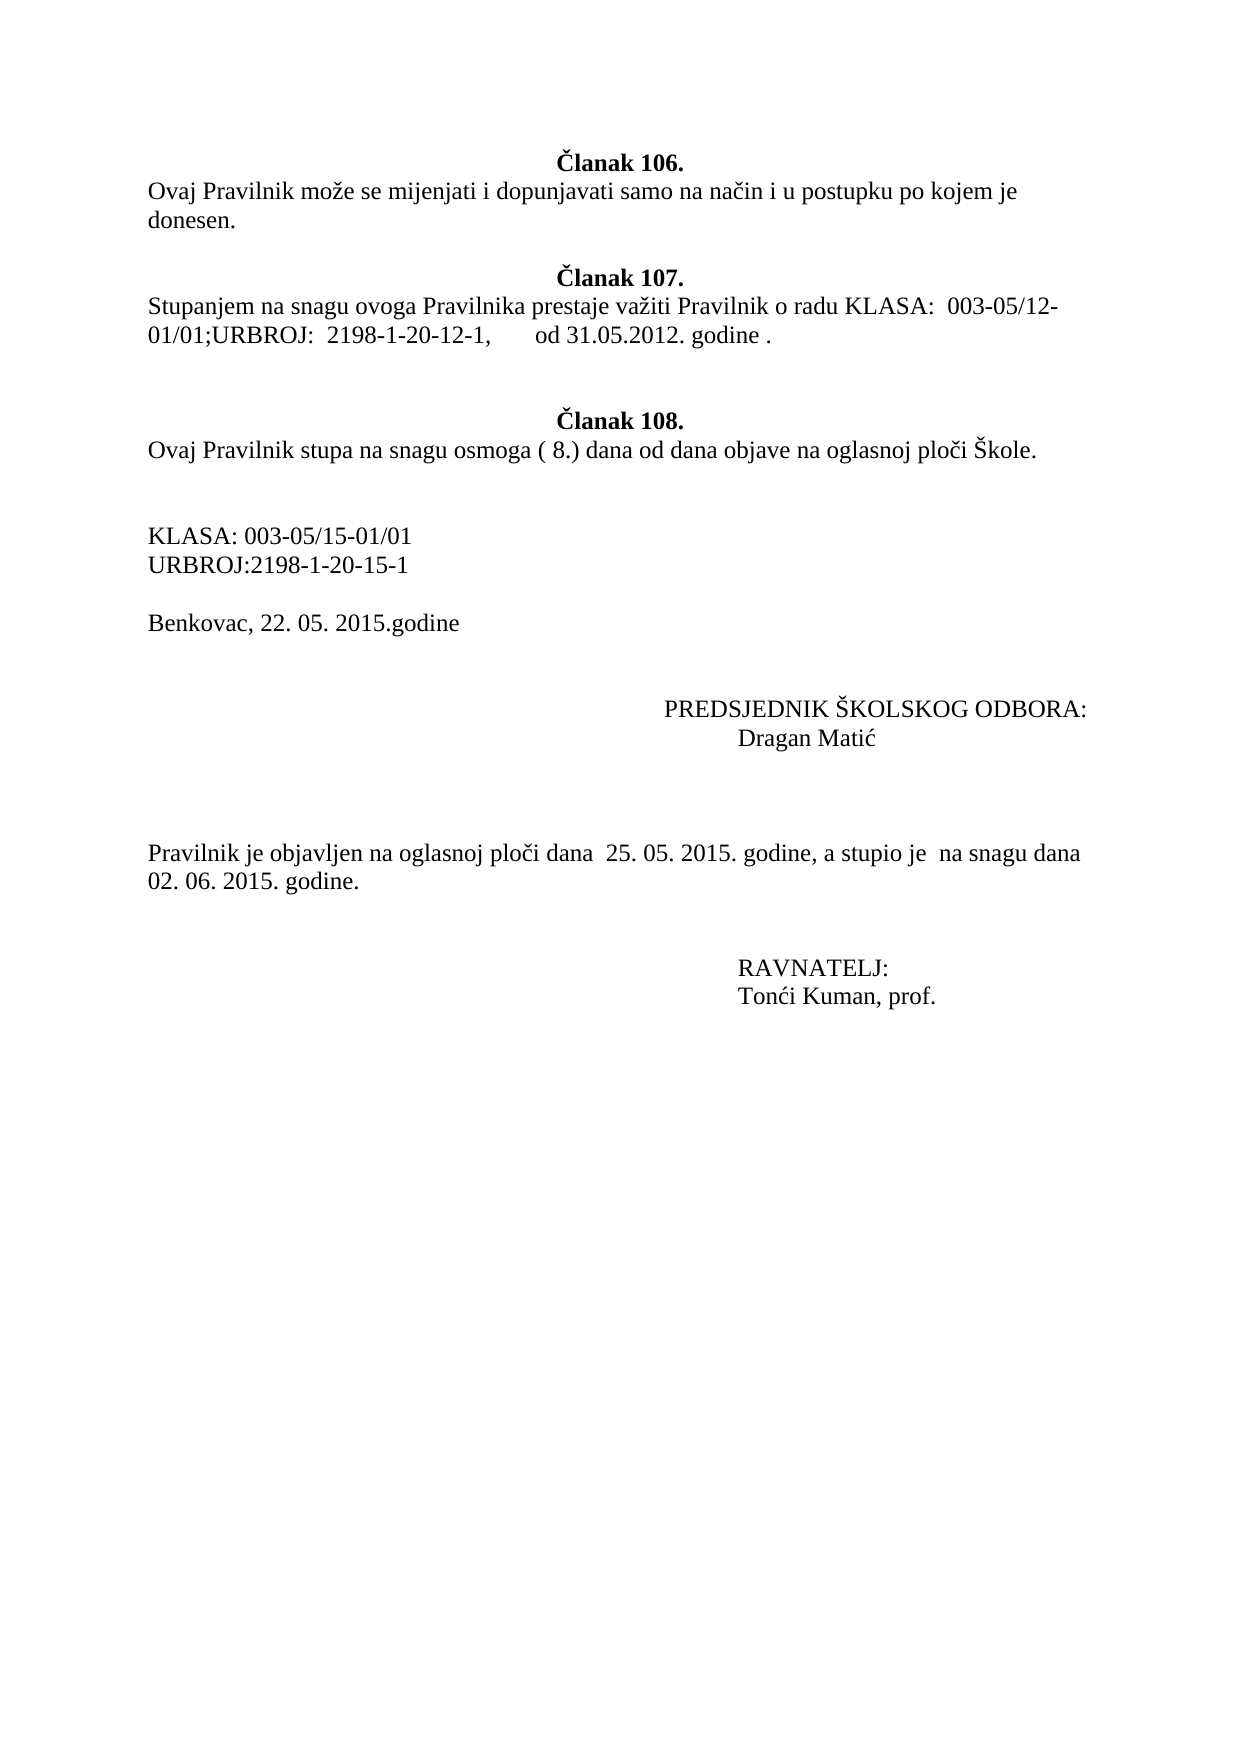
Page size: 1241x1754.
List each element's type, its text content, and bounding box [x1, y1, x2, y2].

text PREDSJEDNIK ŠKOLSKOG ODBORA: [590, 694, 1093, 723]
text RAVNATELJ: [738, 953, 1093, 981]
text Članak 108. [148, 406, 1093, 435]
text Ovaj Pravilnik stupa na snagu osmoga ( 8.) dana od dana objave na oglasnoj ploči Škole. [148, 435, 1093, 464]
text Članak 106. [148, 148, 1093, 176]
text Članak 107. [148, 263, 1093, 291]
text Pravilnik je objavljen na oglasnoj ploči dana 25. 05. 2015. godine, a stupio je na snagu dana 02. 06. 2015. godine. [148, 838, 1093, 895]
text KLASA: 003-05/15-01/01 [148, 521, 1093, 550]
text Tonći Kuman, prof. [738, 981, 1093, 1010]
text URBROJ:2198-1-20-15-1 [148, 550, 1093, 579]
text Dragan Matić [738, 723, 1093, 751]
text Ovaj Pravilnik može se mijenjati i dopunjavati samo na način i u postupku po kojem je donesen. [148, 176, 1093, 234]
text Stupanjem na snagu ovoga Pravilnika prestaje važiti Pravilnik o radu KLASA: 003-05/12-01/01;URBROJ: 2198-1-20-12-1, od 31.05.2012. godine . [148, 291, 1093, 349]
text Benkovac, 22. 05. 2015.godine [148, 608, 1093, 636]
